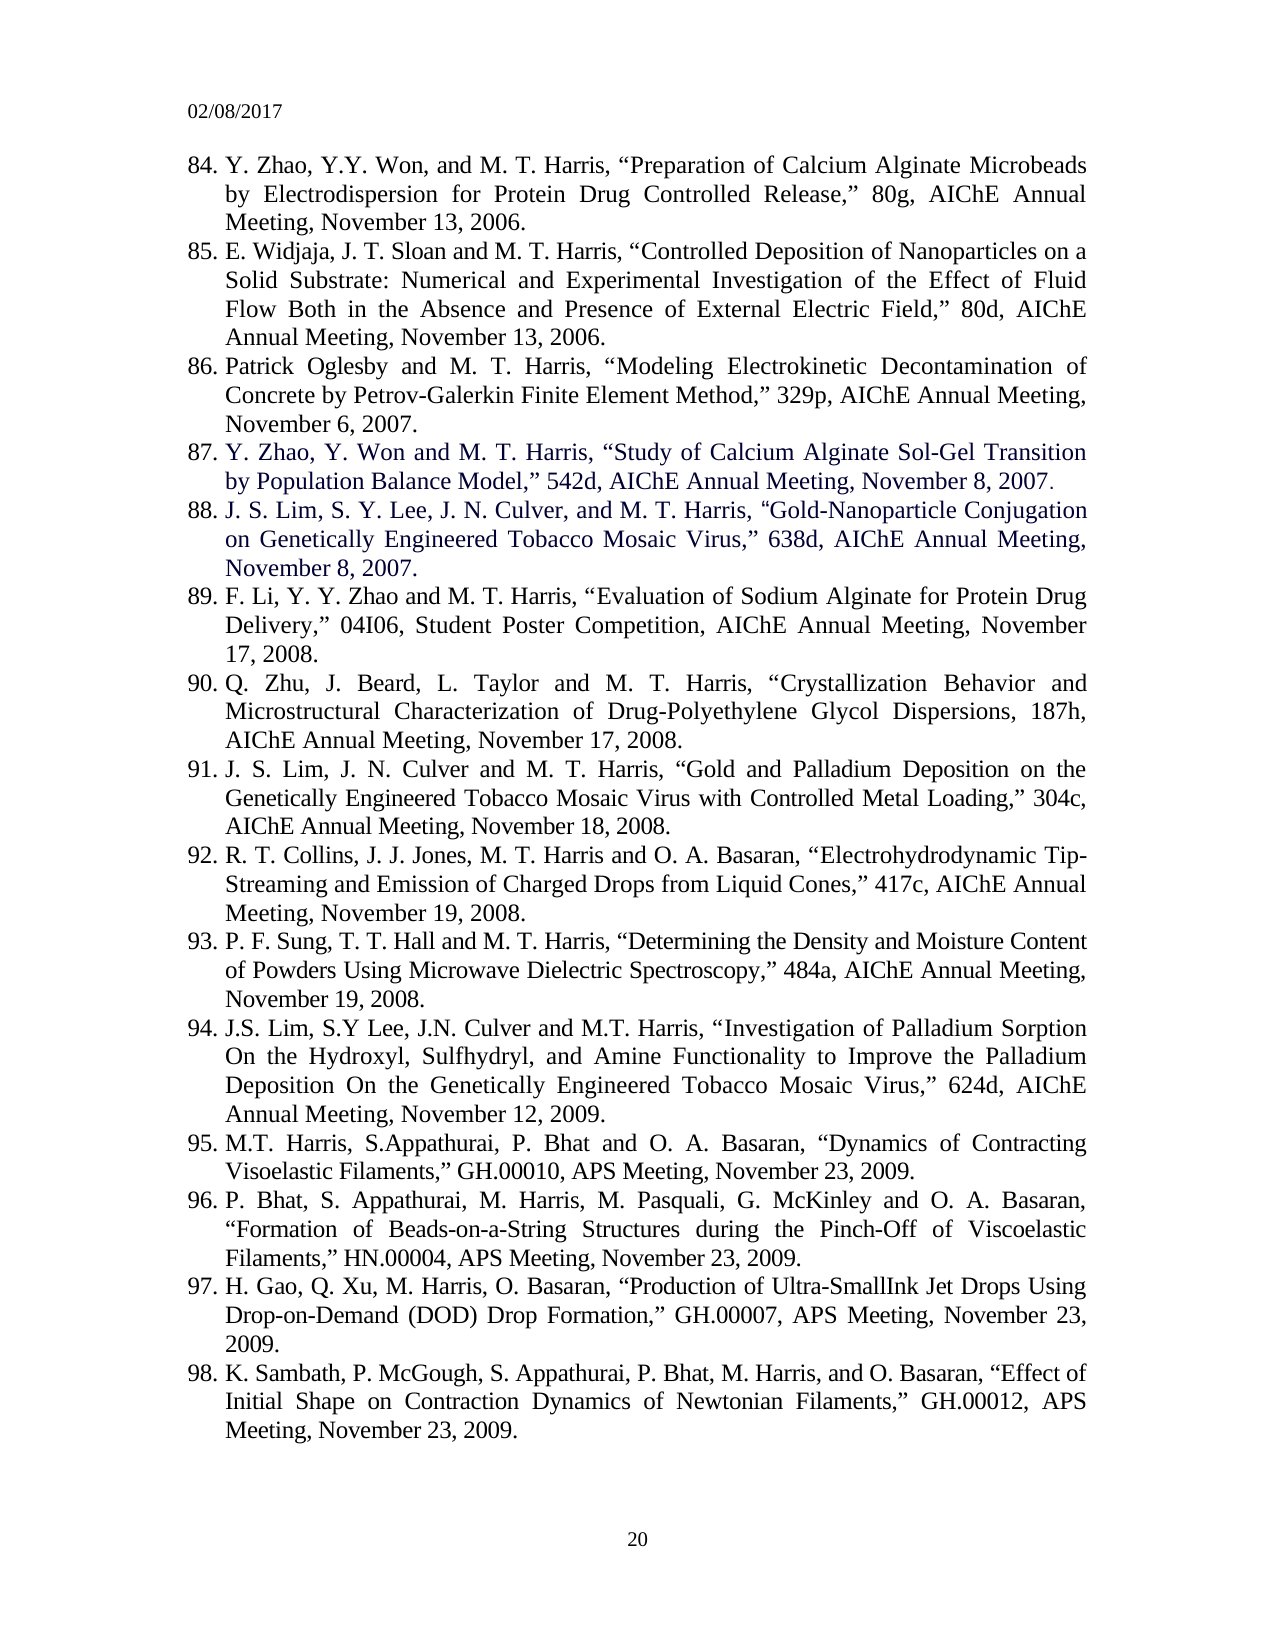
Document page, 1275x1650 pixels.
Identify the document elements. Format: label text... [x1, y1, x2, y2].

list Y. Zhao, Y. Won and M. T. Harris, “Study of Calcium Alginate Sol-Gel Transition by Population Balance Model,” 542d, AIChE Annual Meeting, . [187, 437, 1087, 495]
list H. Gao, Q. Xu, M. Harris, O. Basaran, “Production of Ultra-SmallInk Jet Drops Using Drop-on-Demand (DOD) Drop Formation,” GH.00007, APS Meeting, November 23, 2009. [187, 1271, 1087, 1358]
list Y. Zhao, Y.Y. Won, and M. T. Harris, “Preparation of Calcium Alginate Microbeads by Electrodispersion for Protein Drug Controlled Release,” 80g, AIChE Annual Meeting, . [187, 150, 1087, 236]
list K. Sambath, P. McGough, S. Appathurai, P. Bhat, M. Harris, and O. Basaran, “Effect of Initial Shape on Contraction Dynamics of Newtonian Filaments,” GH.00012, APS Meeting, November 23, 2009. [187, 1358, 1087, 1444]
list E. Widjaja, J. T. Sloan and M. T. Harris, “Controlled Deposition of Nanoparticles on a Solid Substrate: Numerical and Experimental Investigation of the Effect of Fluid Flow Both in the Absence and Presence of External Electric Field,” 80d, AIChE Annual Meeting, . [187, 236, 1087, 351]
list P. Bhat, S. Appathurai, M. Harris, M. Pasquali, G. McKinley and O. A. Basaran, “Formation of Beads-on-a-String Structures during the Pinch-Off of Viscoelastic Filaments,” HN.00004, APS Meeting, November 23, 2009. [187, 1185, 1087, 1271]
list P. F. Sung, T. T. Hall and M. T. Harris, “Determining the Density and Moisture Content of Powders Using Microwave Dielectric Spectroscopy,” 484a, AIChE Annual Meeting, November 19, 2008. [187, 926, 1087, 1013]
list J. S. Lim, J. N. Culver and M. T. Harris, “Gold and Palladium Deposition on the Genetically Engineered Tobacco Mosaic Virus with Controlled Metal Loading,” 304c, AIChE Annual Meeting, November 18, 2008. [187, 754, 1087, 840]
list Q. Zhu, J. Beard, L. Taylor and M. T. Harris, “Crystallization Behavior and Microstructural Characterization of Drug-Polyethylene Glycol Dispersions, 187h, AIChE Annual Meeting, November 17, 2008. [187, 668, 1087, 754]
list J.S. Lim, S.Y Lee, J.N. Culver and M.T. Harris, “Investigation of Palladium Sorption On the Hydroxyl, Sulfhydryl, and Amine Functionality to Improve the Palladium Deposition On the Genetically Engineered Tobacco Mosaic Virus,” 624d, AIChE Annual Meeting, November 12, 2009. [187, 1013, 1087, 1128]
list R. T. Collins, J. J. Jones, M. T. Harris and O. A. Basaran, “Electrohydrodynamic Tip-Streaming and Emission of Charged Drops from Liquid Cones,” 417c, AIChE Annual Meeting, November 19, 2008. [187, 840, 1087, 926]
list M.T. Harris, S.Appathurai, P. Bhat and O. A. Basaran, “Dynamics of Contracting Visoelastic Filaments,” GH.00010, APS Meeting, November 23, 2009. [187, 1128, 1087, 1185]
list J. S. Lim, S. Y. Lee, J. N. Culver, and M. T. Harris, “Gold-Nanoparticle Conjugation on Genetically Engineered Tobacco Mosaic Virus,” 638d, AIChE Annual Meeting, . [187, 495, 1087, 581]
list F. Li, Y. Y. Zhao and M. T. Harris, “Evaluation of Sodium Alginate for Protein Drug Delivery,” 04I06, Student Poster Competition, AIChE Annual Meeting, November 17, 2008. [187, 581, 1087, 668]
list Patrick Oglesby and M. T. Harris, “Modeling Electrokinetic Decontamination of Concrete by Petrov-Galerkin Finite Element Method,” 329p, AIChE Annual Meeting, . [187, 351, 1087, 437]
